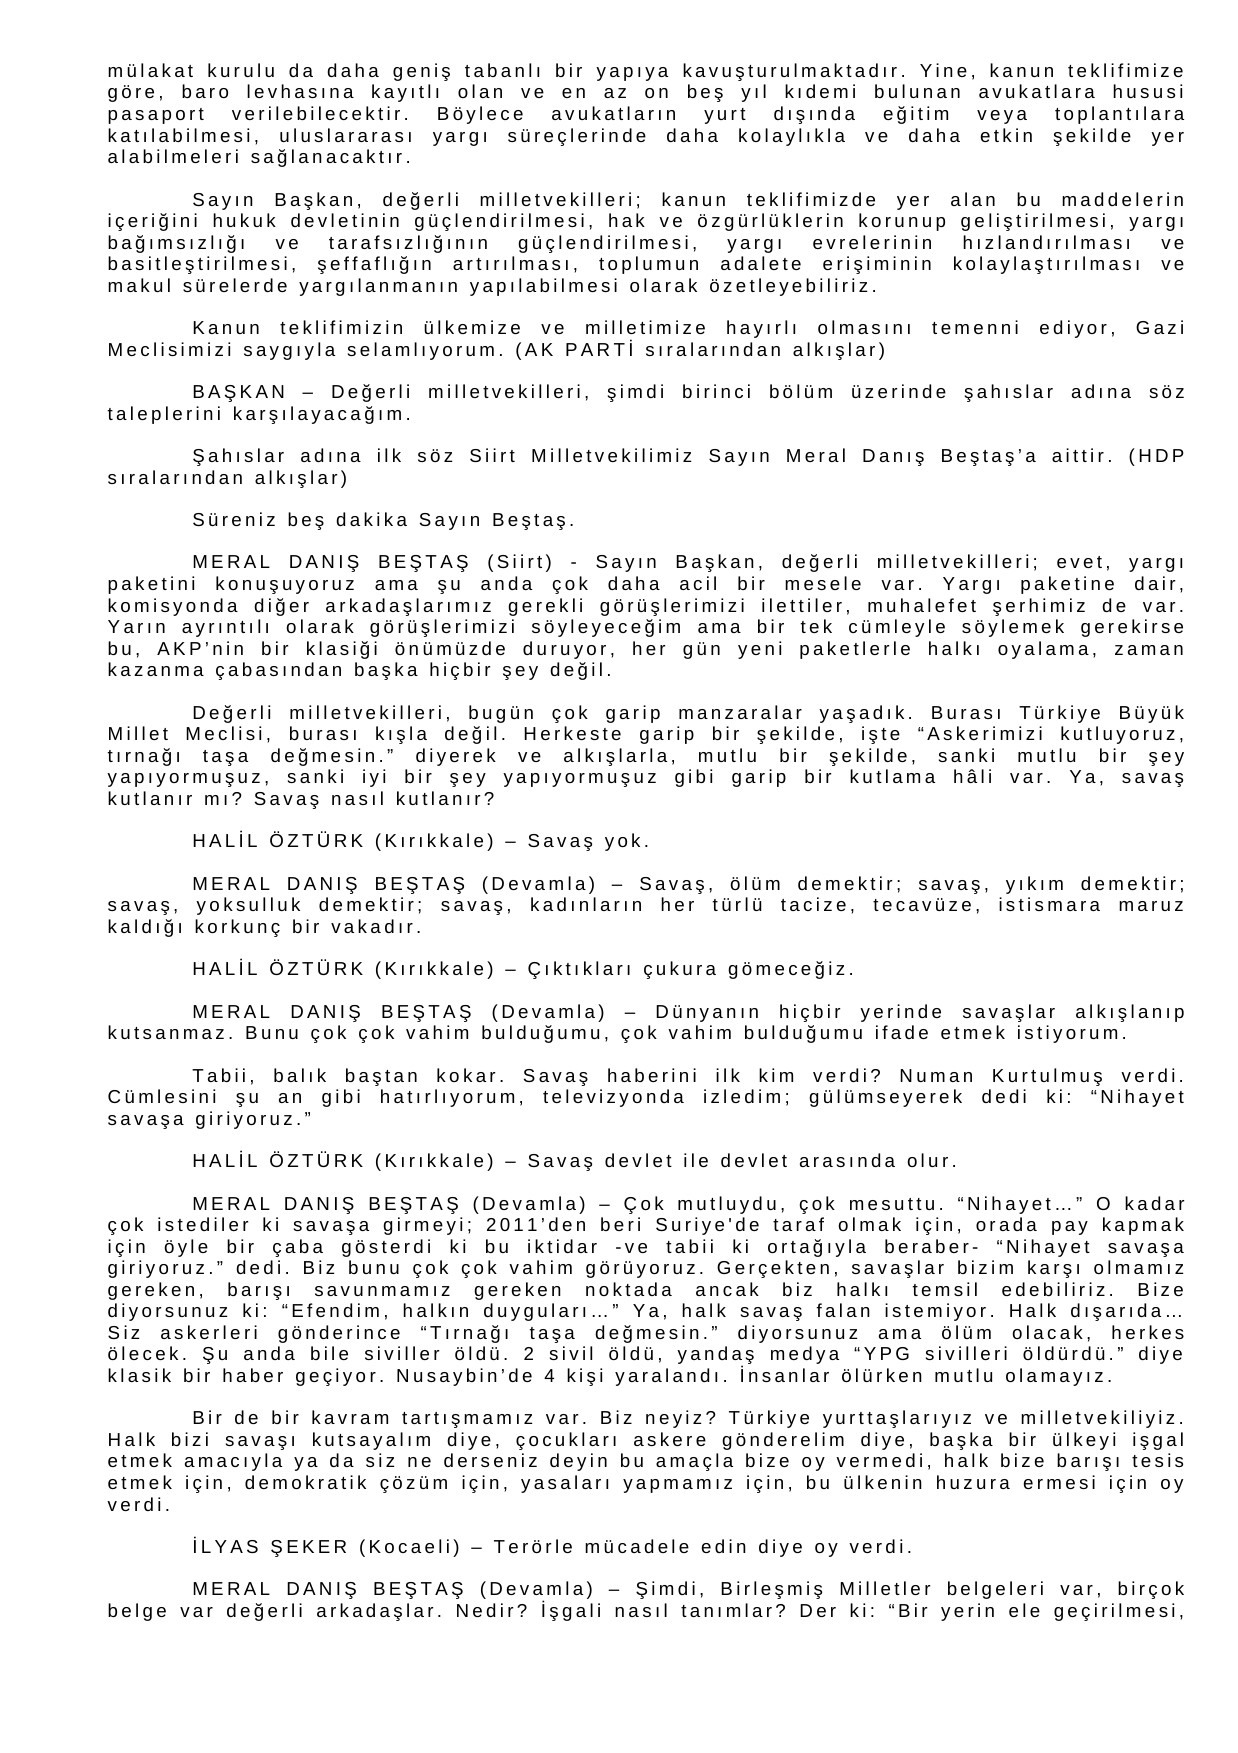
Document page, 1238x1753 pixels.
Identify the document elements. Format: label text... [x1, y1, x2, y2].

text MERAL DANIŞ BEŞTAŞ (Siirt) - Sayın Başkan, değerli milletvekilleri; evet, yargı paketini konuşuyoruz ama şu anda çok daha acil bir mesele var. Yargı paketine dair, komisyonda diğer arkadaşlarımız gerekli görüşlerimizi ilettiler, muhalefet şerhimiz de var. Yarın ayrıntılı olarak görüşlerimizi söyleyeceğim ama bir tek cümleyle söylemek gerekirse bu, AKP’nin bir klasiği önümüzde duruyor, her gün yeni paketlerle halkı oyalama, zaman kazanma çabasından başka hiçbir şey değil. [107, 551, 1186, 681]
text MERAL DANIŞ BEŞTAŞ (Devamla) – Çok mutluydu, çok mesuttu. “Nihayet…” O kadar çok istediler ki savaşa girmeyi; 2011’den beri Suriye'de taraf olmak için, orada pay kapmak için öyle bir çaba gösterdi ki bu iktidar -ve tabii ki ortağıyla beraber- “Nihayet savaşa giriyoruz.” dedi. Biz bunu çok çok vahim görüyoruz. Gerçekten, savaşlar bizim karşı olmamız gereken, barışı savunmamız gereken noktada ancak biz halkı temsil edebiliriz. Bize diyorsunuz ki: “Efendim, halkın duyguları…” Ya, halk savaş falan istemiyor. Halk dışarıda… Siz askerleri gönderince “Tırnağı taşa değmesin.” diyorsunuz ama ölüm olacak, herkes ölecek. Şu anda bile siviller öldü. 2 sivil öldü, yandaş medya “YPG sivilleri öldürdü.” diye klasik bir haber geçiyor. Nusaybin’de 4 kişi yaralandı. İnsanlar ölürken mutlu olamayız. [107, 1192, 1186, 1386]
text Bir de bir kavram tartışmamız var. Biz neyiz? Türkiye yurttaşlarıyız ve milletvekiliyiz. Halk bizi savaşı kutsayalım diye, çocukları askere gönderelim diye, başka bir ülkeyi işgal etmek amacıyla ya da siz ne derseniz deyin bu amaçla bize oy vermedi, halk bize barışı tesis etmek için, demokratik çözüm için, yasaları yapmamız için, bu ülkenin huzura ermesi için oy verdi. [107, 1407, 1186, 1515]
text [107, 1578, 1186, 1621]
text Süreniz beş dakika Sayın Beştaş. [107, 509, 1186, 530]
text MERAL DANIŞ BEŞTAŞ (Devamla) – Savaş, ölüm demektir; savaş, yıkım demektir; savaş, yoksulluk demektir; savaş, kadınların her türlü tacize, tecavüze, istismara maruz kaldığı korkunç bir vakadır. [107, 872, 1186, 937]
text MERAL DANIŞ BEŞTAŞ (Devamla) – Dünyanın hiçbir yerinde savaşlar alkışlanıp kutsanmaz. Bunu çok çok vahim bulduğumu, çok vahim bulduğumu ifade etmek istiyorum. [107, 1000, 1186, 1043]
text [107, 60, 1186, 167]
text Kanun teklifimizin ülkemize ve milletimize hayırlı olmasını temenni ediyor, Gazi Meclisimizi saygıyla selamlıyorum. (AK PARTİ sıralarından alkışlar) [107, 317, 1186, 360]
text Tabii, balık baştan kokar. Savaş haberini ilk kim verdi? Numan Kurtulmuş verdi. Cümlesini şu an gibi hatırlıyorum, televizyonda izledim; gülümseyerek dedi ki: “Nihayet savaşa giriyoruz.” [107, 1064, 1186, 1129]
text HALİL ÖZTÜRK (Kırıkkale) – Savaş yok. [107, 830, 1186, 852]
text HALİL ÖZTÜRK (Kırıkkale) – Savaş devlet ile devlet arasında olur. [107, 1150, 1186, 1171]
text Şahıslar adına ilk söz Siirt Milletvekilimiz Sayın Meral Danış Beştaş’a aittir. (HDP sıralarından alkışlar) [107, 445, 1186, 488]
text Değerli milletvekilleri, bugün çok garip manzaralar yaşadık. Burası Türkiye Büyük Millet Meclisi, burası kışla değil. Herkeste garip bir şekilde, işte “Askerimizi kutluyoruz, tırnağı taşa değmesin.” diyerek ve alkışlarla, mutlu bir şekilde, sanki mutlu bir şey yapıyormuşuz, sanki iyi bir şey yapıyormuşuz gibi garip bir kutlama hâli var. Ya, savaş kutlanır mı? Savaş nasıl kutlanır? [107, 701, 1186, 809]
text HALİL ÖZTÜRK (Kırıkkale) – Çıktıkları çukura gömeceğiz. [107, 958, 1186, 979]
text İLYAS ŞEKER (Kocaeli) – Terörle mücadele edin diye oy verdi. [107, 1536, 1186, 1557]
text Sayın Başkan, değerli milletvekilleri; kanun teklifimizde yer alan bu maddelerin içeriğini hukuk devletinin güçlendirilmesi, hak ve özgürlüklerin korunup geliştirilmesi, yargı bağımsızlığı ve tarafsızlığının güçlendirilmesi, yargı evrelerinin hızlandırılması ve basitleştirilmesi, şeffaflığın artırılması, toplumun adalete erişiminin kolaylaştırılması ve makul sürelerde yargılanmanın yapılabilmesi olarak özetleyebiliriz. [107, 188, 1186, 296]
text BAŞKAN – Değerli milletvekilleri, şimdi birinci bölüm üzerinde şahıslar adına söz taleplerini karşılayacağım. [107, 381, 1186, 424]
